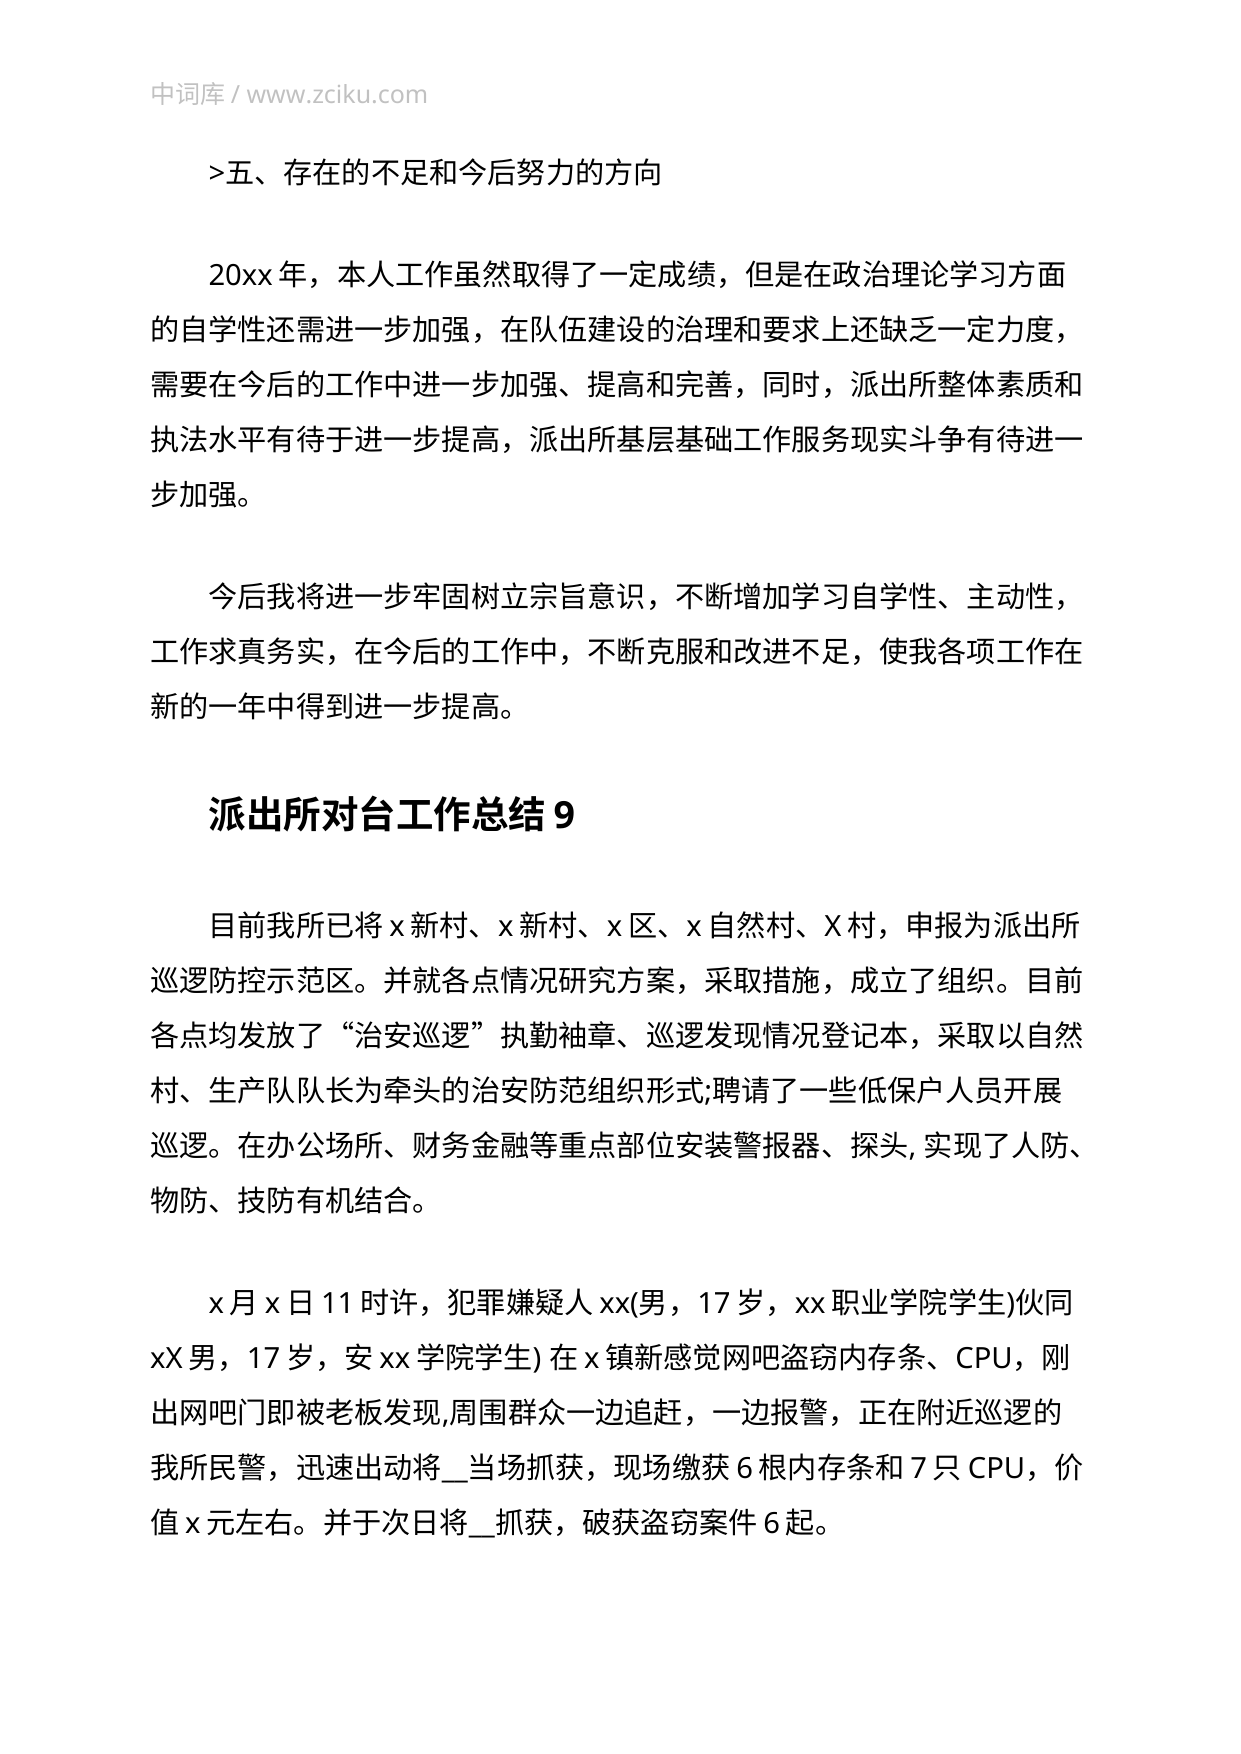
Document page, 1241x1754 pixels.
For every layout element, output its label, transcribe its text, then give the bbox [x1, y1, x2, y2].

text 派出所对台工作总结9 [150, 785, 1090, 839]
text x月x日11时许，犯罪嫌疑人xx(男，17岁，xx职业学院学生)伙同xX男，17岁，安xx学院学生) 在x镇新感觉网吧盗窃内存条、CPU，刚出网吧门即被老板发现,周围群众一边追赶，一边报警，正在附近巡逻的我所民警，迅速出动将__当场抓获，现场缴获6根内存条和7只CPU，价值x元左右。并于次日将__抓获，破获盗窃案件6起。 [150, 1279, 1090, 1542]
text 今后我将进一步牢固树立宗旨意识，不断增加学习自学性、主动性，工作求真务实，在今后的工作中，不断克服和改进不足，使我各项工作在新的一年中得到进一步提高。 [150, 573, 1090, 726]
text 20xx年，本人工作虽然取得了一定成绩，但是在政治理论学习方面的自学性还需进一步加强，在队伍建设的治理和要求上还缺乏一定力度，需要在今后的工作中进一步加强、提高和完善，同时，派出所整体素质和执法水平有待于进一步提高，派出所基层基础工作服务现实斗争有待进一步加强。 [150, 252, 1090, 514]
text 目前我所已将x新村、x新村、x区、x自然村、X村，申报为派出所巡逻防控示范区。并就各点情况研究方案，采取措施，成立了组织。目前各点均发放了“治安巡逻”执勤袖章、巡逻发现情况登记本，采取以自然村、生产队队长为牵头的治安防范组织形式;聘请了一些低保户人员开展巡逻。在办公场所、财务金融等重点部位安装警报器、探头, 实现了人防、物防、技防有机结合。 [150, 903, 1090, 1220]
text >五、存在的不足和今后努力的方向 [150, 150, 1090, 192]
